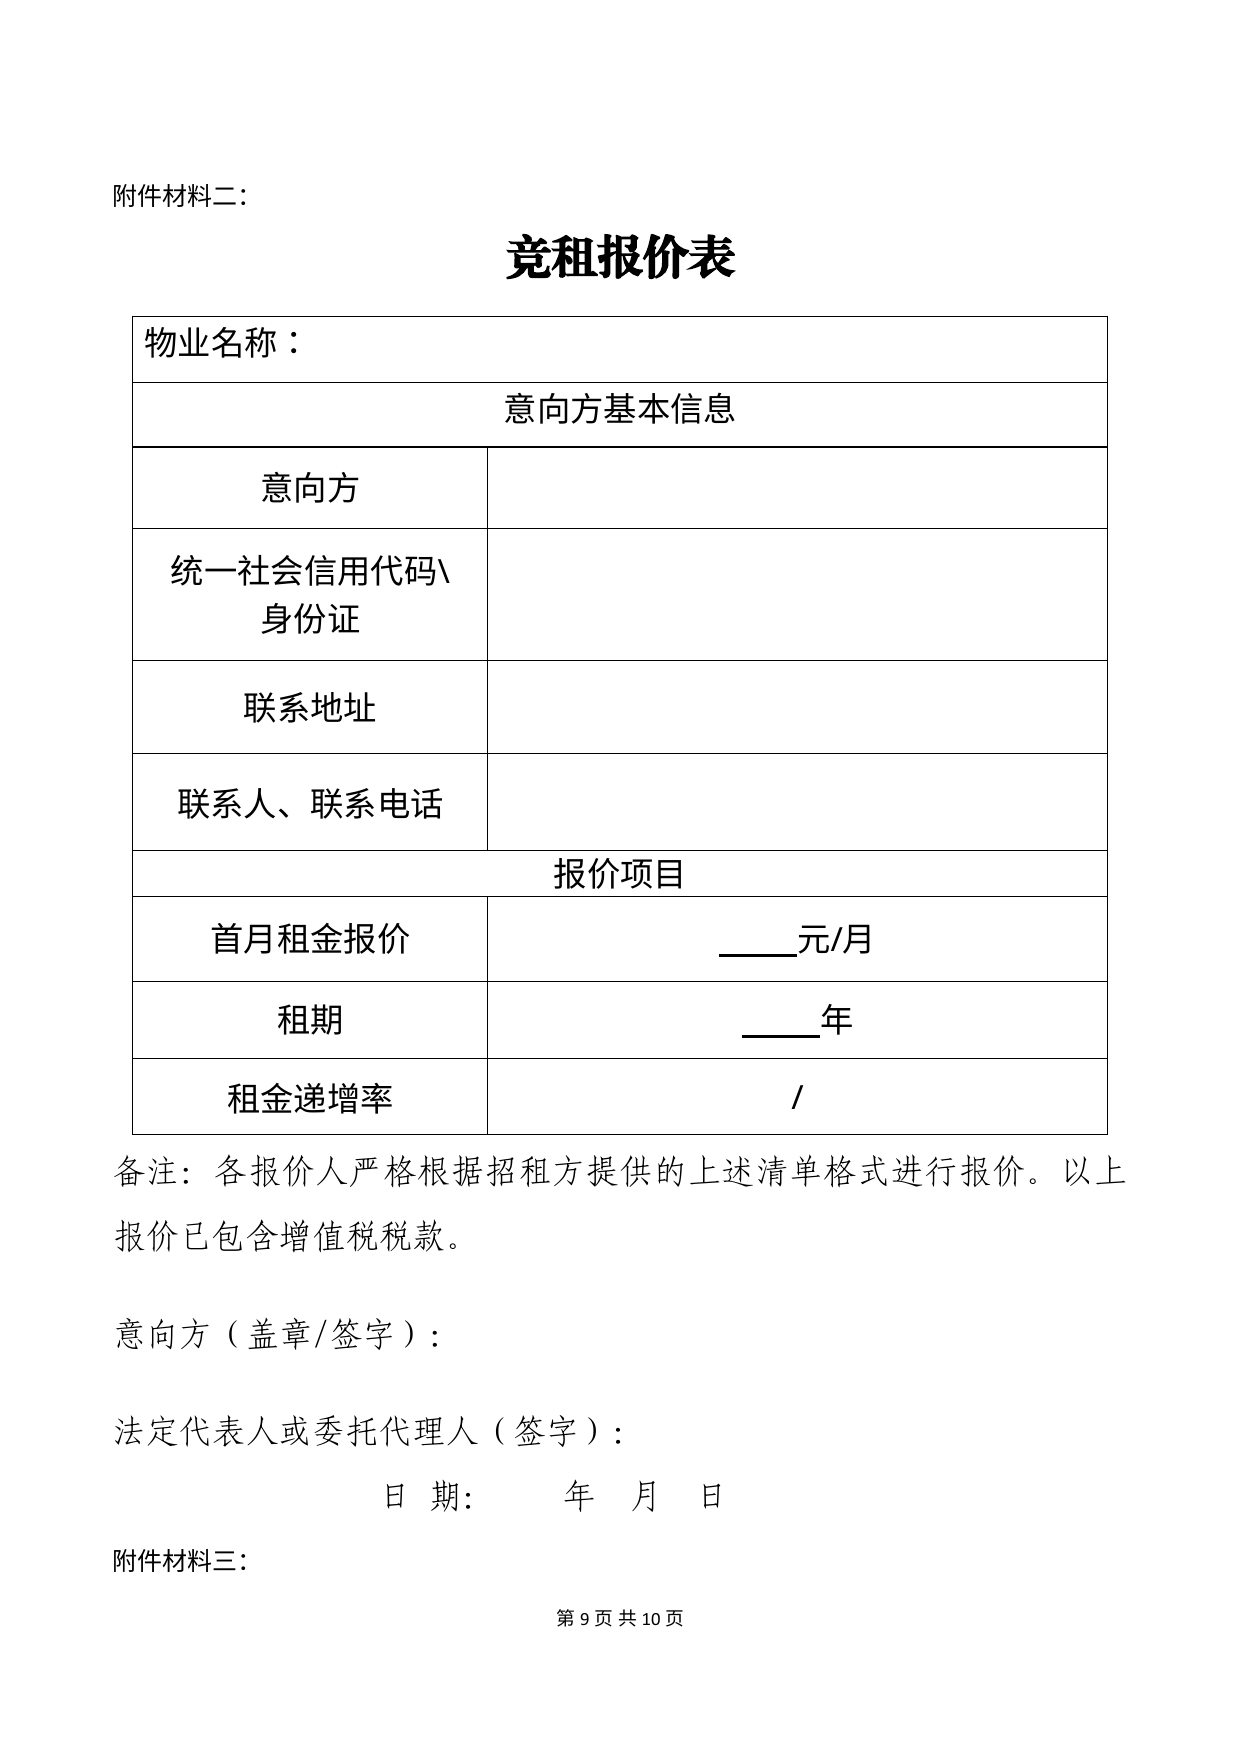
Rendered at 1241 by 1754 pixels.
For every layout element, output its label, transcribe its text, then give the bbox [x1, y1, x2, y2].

table_cell 意向方 [133, 448, 487, 528]
table_cell [488, 754, 1107, 849]
table_cell 元/月 [488, 897, 1107, 981]
table_cell [488, 448, 1107, 528]
table_cell [488, 529, 1107, 660]
text 附件材料二： [112, 162, 1128, 227]
table_cell 联系地址 [133, 661, 487, 753]
text 法定代表人或委托代理人（签字）： [112, 1397, 1128, 1462]
text 意向方（盖章/签字）： [112, 1299, 1128, 1364]
text 日 期： 年 月 日 [112, 1462, 1128, 1527]
table_cell 意向方基本信息 [133, 383, 1107, 446]
table_cell [488, 661, 1107, 753]
table_cell / [488, 1059, 1107, 1134]
table_cell 租期 [133, 982, 487, 1057]
table_cell 报价项目 [133, 851, 1107, 896]
table_cell 年 [488, 982, 1107, 1057]
text 附件材料三： [112, 1527, 1128, 1592]
table_cell 首月租金报价 [133, 897, 487, 981]
text 竞租报价表 [112, 227, 1128, 292]
text 备注：各报价人严格根据招租方提供的上述清单格式进行报价。以上报价已包含增值税税款。 [112, 292, 1128, 1267]
table_header 物业名称： [133, 317, 1107, 382]
table_cell 租金递增率 [133, 1059, 487, 1134]
table_cell 统一社会信用代码\ 身份证 [133, 529, 487, 660]
table_cell 联系人、联系电话 [133, 754, 487, 849]
